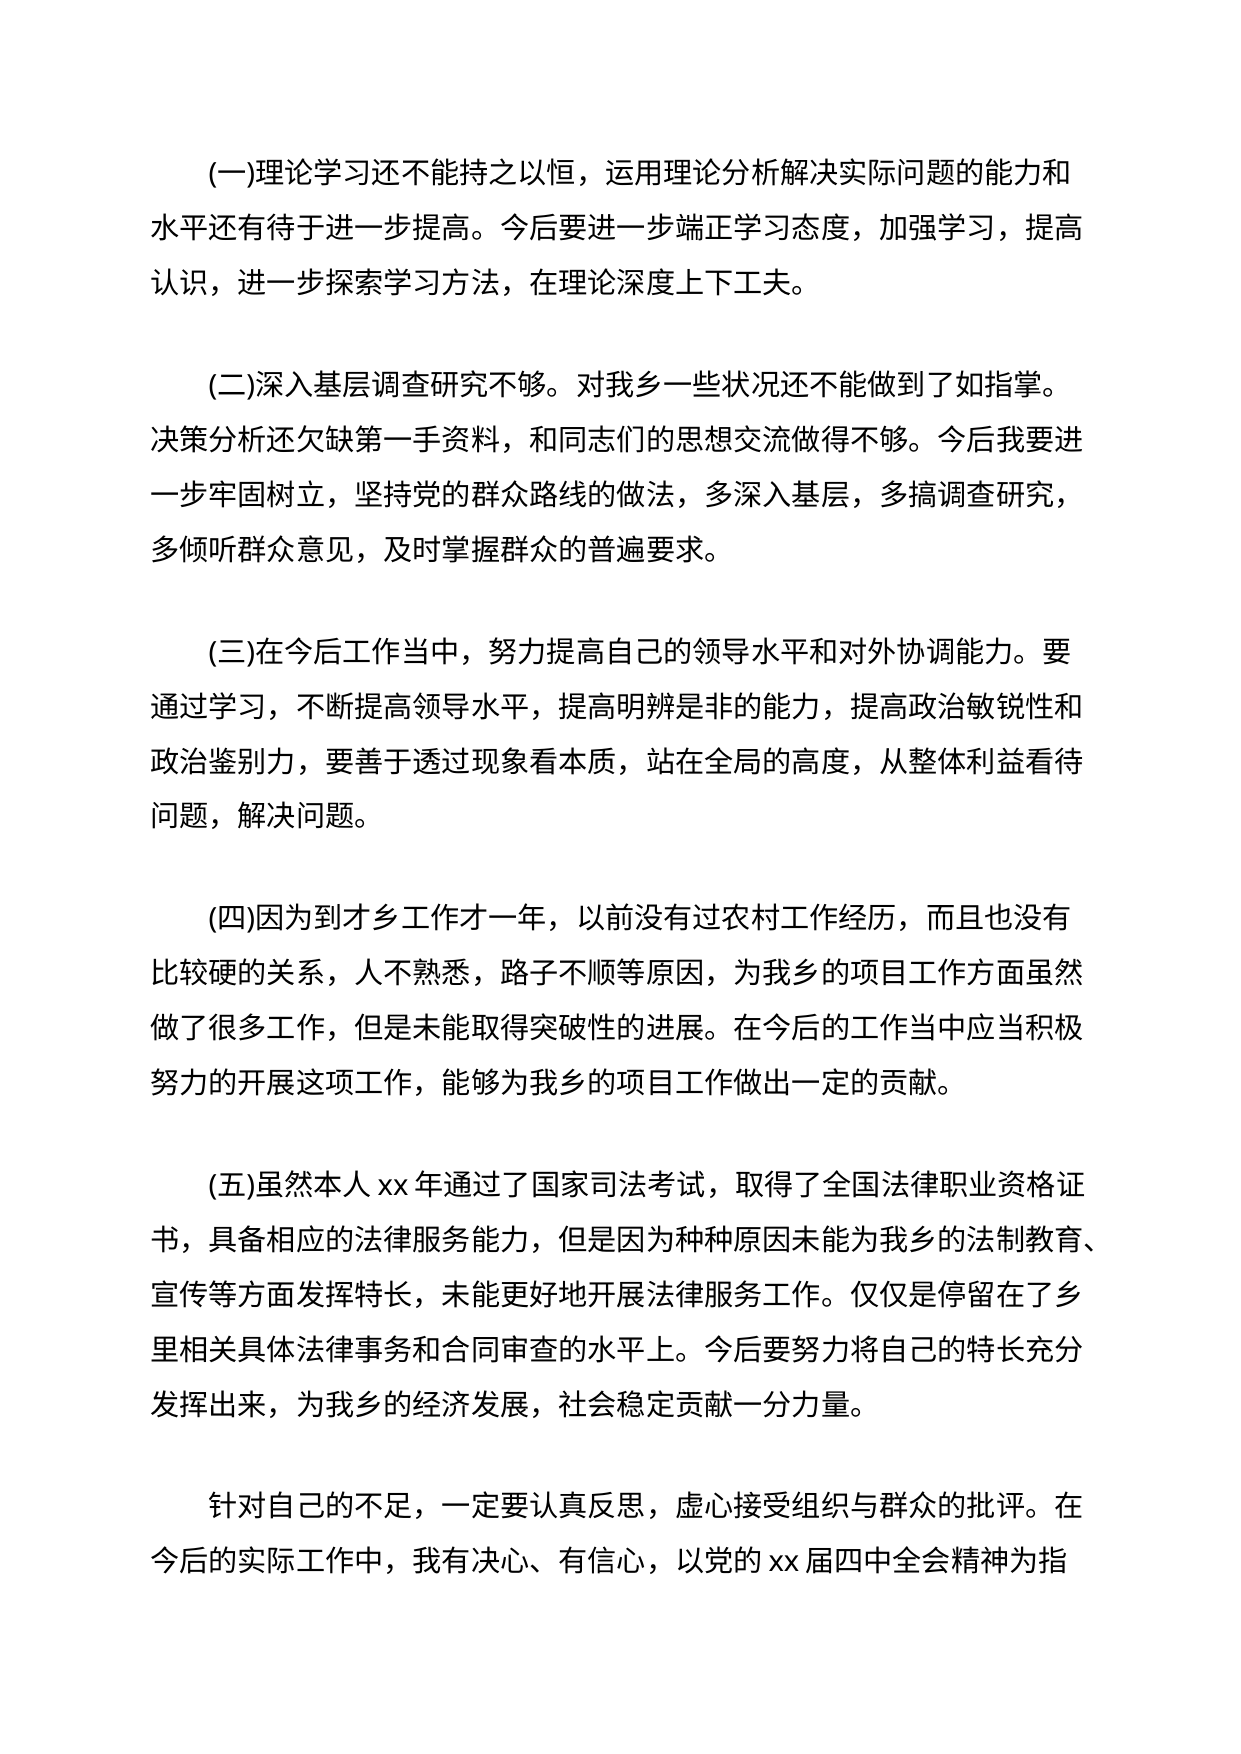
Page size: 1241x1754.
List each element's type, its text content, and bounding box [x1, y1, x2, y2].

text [150, 1483, 1090, 1580]
text (二)深入基层调查研究不够。对我乡一些状况还不能做到了如指掌。决策分析还欠缺第一手资料，和同志们的思想交流做得不够。今后我要进一步牢固树立，坚持党的群众路线的做法，多深入基层，多搞调查研究，多倾听群众意见，及时掌握群众的普遍要求。 [150, 362, 1090, 569]
text (四)因为到才乡工作才一年，以前没有过农村工作经历，而且也没有比较硬的关系，人不熟悉，路子不顺等原因，为我乡的项目工作方面虽然做了很多工作，但是未能取得突破性的进展。在今后的工作当中应当积极努力的开展这项工作，能够为我乡的项目工作做出一定的贡献。 [150, 895, 1090, 1102]
text (三)在今后工作当中，努力提高自己的领导水平和对外协调能力。要通过学习，不断提高领导水平，提高明辨是非的能力，提高政治敏锐性和政治鉴别力，要善于透过现象看本质，站在全局的高度，从整体利益看待问题，解决问题。 [150, 628, 1090, 835]
text (五)虽然本人xx年通过了国家司法考试，取得了全国法律职业资格证书，具备相应的法律服务能力，但是因为种种原因未能为我乡的法制教育、宣传等方面发挥特长，未能更好地开展法律服务工作。仅仅是停留在了乡里相关具体法律事务和合同审查的水平上。今后要努力将自己的特长充分发挥出来，为我乡的经济发展，社会稳定贡献一分力量。 [150, 1161, 1090, 1423]
text (一)理论学习还不能持之以恒，运用理论分析解决实际问题的能力和水平还有待于进一步提高。今后要进一步端正学习态度，加强学习，提高认识，进一步探索学习方法，在理论深度上下工夫。 [150, 150, 1090, 302]
